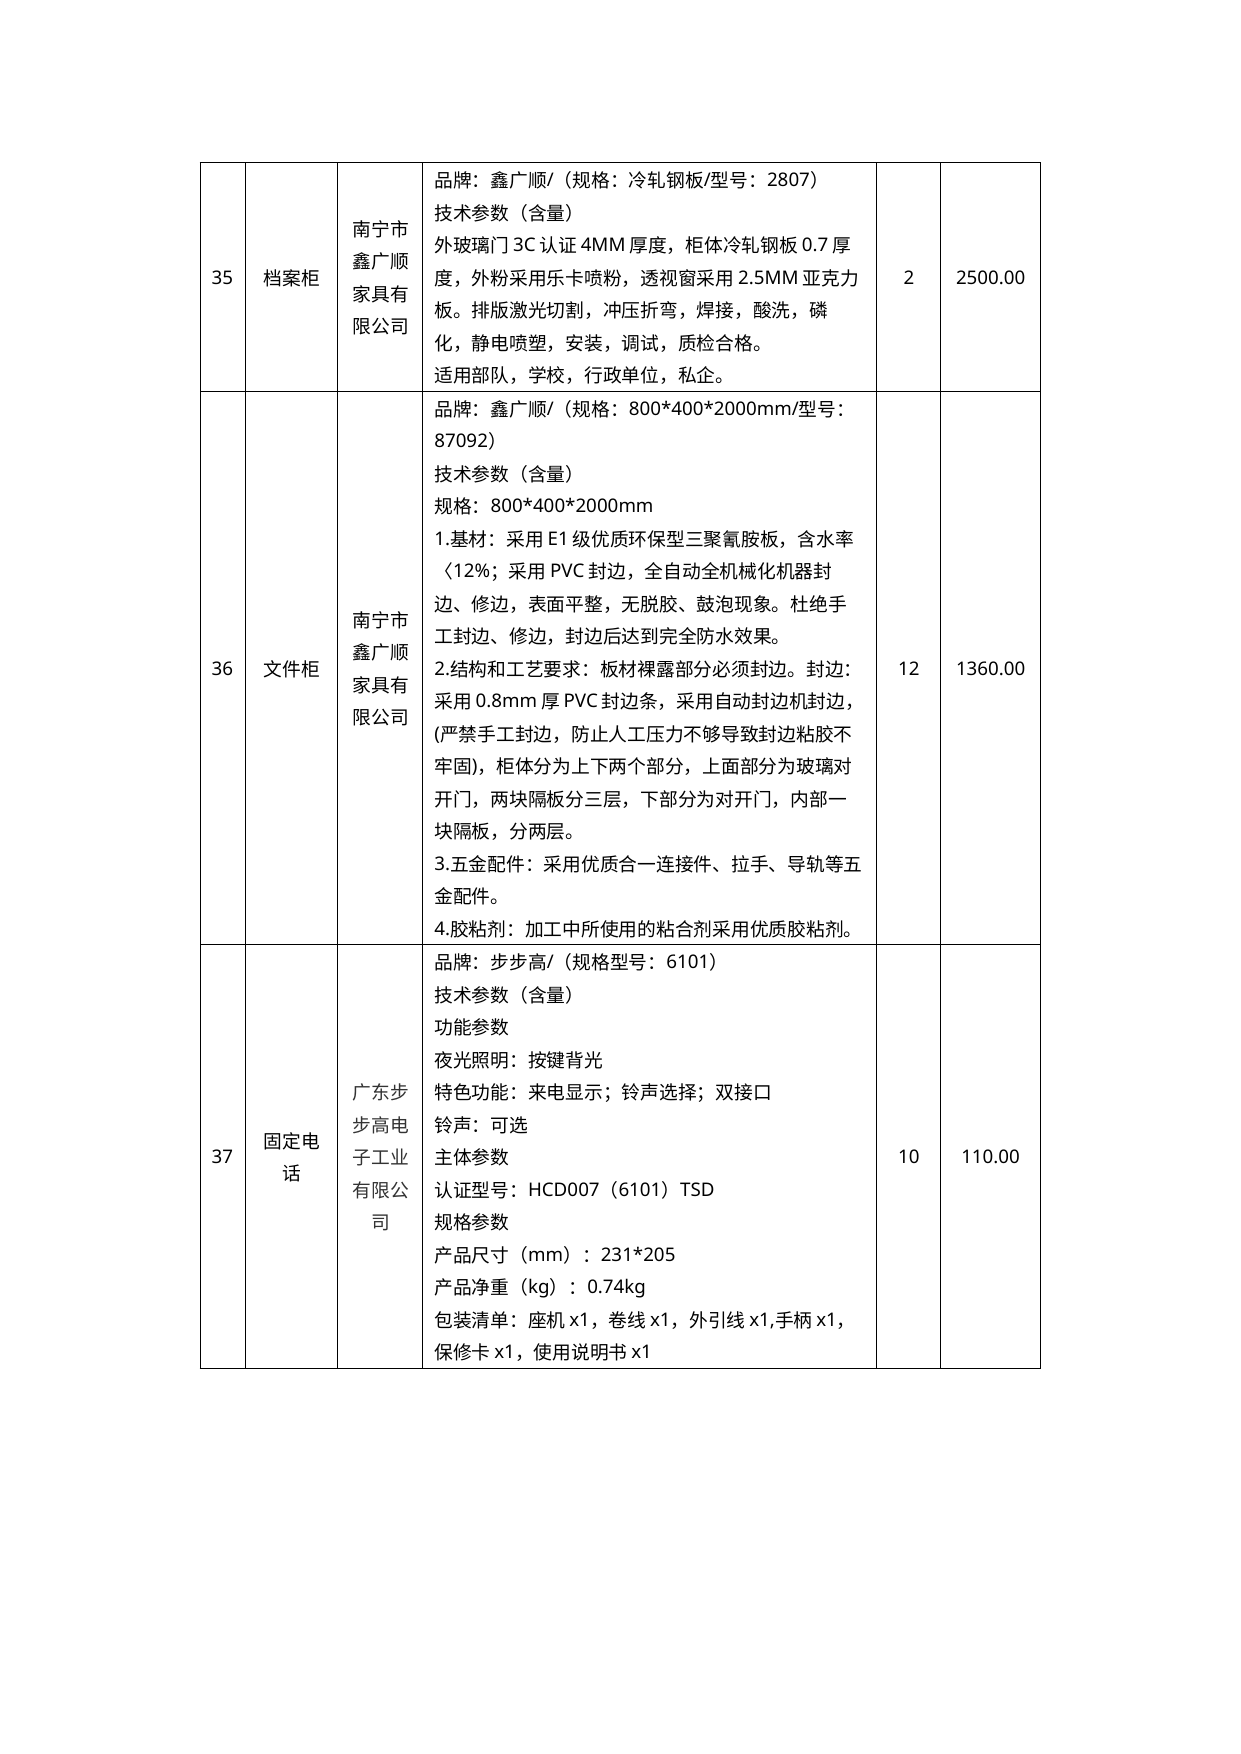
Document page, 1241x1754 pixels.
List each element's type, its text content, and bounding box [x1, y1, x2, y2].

table_cell 12 [877, 392, 940, 944]
table_cell 10 [877, 945, 940, 1368]
table_cell 固定电话 [246, 945, 337, 1368]
table_cell 广东步步高电子工业有限公司 [338, 945, 422, 1368]
table_cell 档案柜 [246, 163, 337, 391]
table_cell 文件柜 [246, 392, 337, 944]
table_cell 品牌：步步高/（规格型号：6101） 技术参数（含量） 功能参数 夜光照明：按键背光 特色功能：来电显示；铃声选择；双接口 铃声：可选 主体参数 认证型号：HCD007（6101）TSD 规格参数 产品尺寸（mm）：231*205 产品净重（kg）：0.74kg 包装清单：座机x1，卷线x1，外引线x1,手柄x1，保修卡x1，使用说明书x1 [423, 945, 876, 1368]
table_cell 110.00 [941, 945, 1040, 1368]
table_cell 品牌：鑫广顺/（规格：800*400*2000mm/型号：87092） 技术参数（含量） 规格：800*400*2000mm 1.基材：采用E1级优质环保型三聚氰胺板，含水率〈12%；采用PVC封边，全自动全机械化机器封边、修边，表面平整，无脱胶、鼓泡现象。杜绝手工封边、修边，封边后达到完全防水效果。 2.结构和工艺要求：板材裸露部分必须封边。封边：采用0.8mm厚PVC封边条，采用自动封边机封边，(严禁手工封边，防止人工压力不够导致封边粘胶不牢固)，柜体分为上下两个部分，上面部分为玻璃对开门，两块隔板分三层，下部分为对开门，内部一块隔板，分两层。 3.五金配件：采用优质合一连接件、拉手、导轨等五金配件。 4.胶粘剂：加工中所使用的粘合剂采用优质胶粘剂。 [423, 392, 876, 944]
table_cell 南宁市鑫广顺家具有限公司 [338, 163, 422, 391]
table_cell [201, 945, 245, 1368]
table_cell 2 [877, 163, 940, 391]
table_cell 品牌：鑫广顺/（规格：冷轧钢板/型号：2807） 技术参数（含量） 外玻璃门3C认证4MM厚度，柜体冷轧钢板0.7厚度，外粉采用乐卡喷粉，透视窗采用2.5MM亚克力板。排版激光切割，冲压折弯，焊接，酸洗，磷化，静电喷塑，安装，调试，质检合格。 适用部队，学校，行政单位，私企。 [423, 163, 876, 391]
table_cell 南宁市鑫广顺家具有限公司 [338, 392, 422, 944]
table_cell 1360.00 [941, 392, 1040, 944]
table_cell 2500.00 [941, 163, 1040, 391]
table_cell [201, 392, 245, 944]
table_cell [201, 163, 245, 391]
